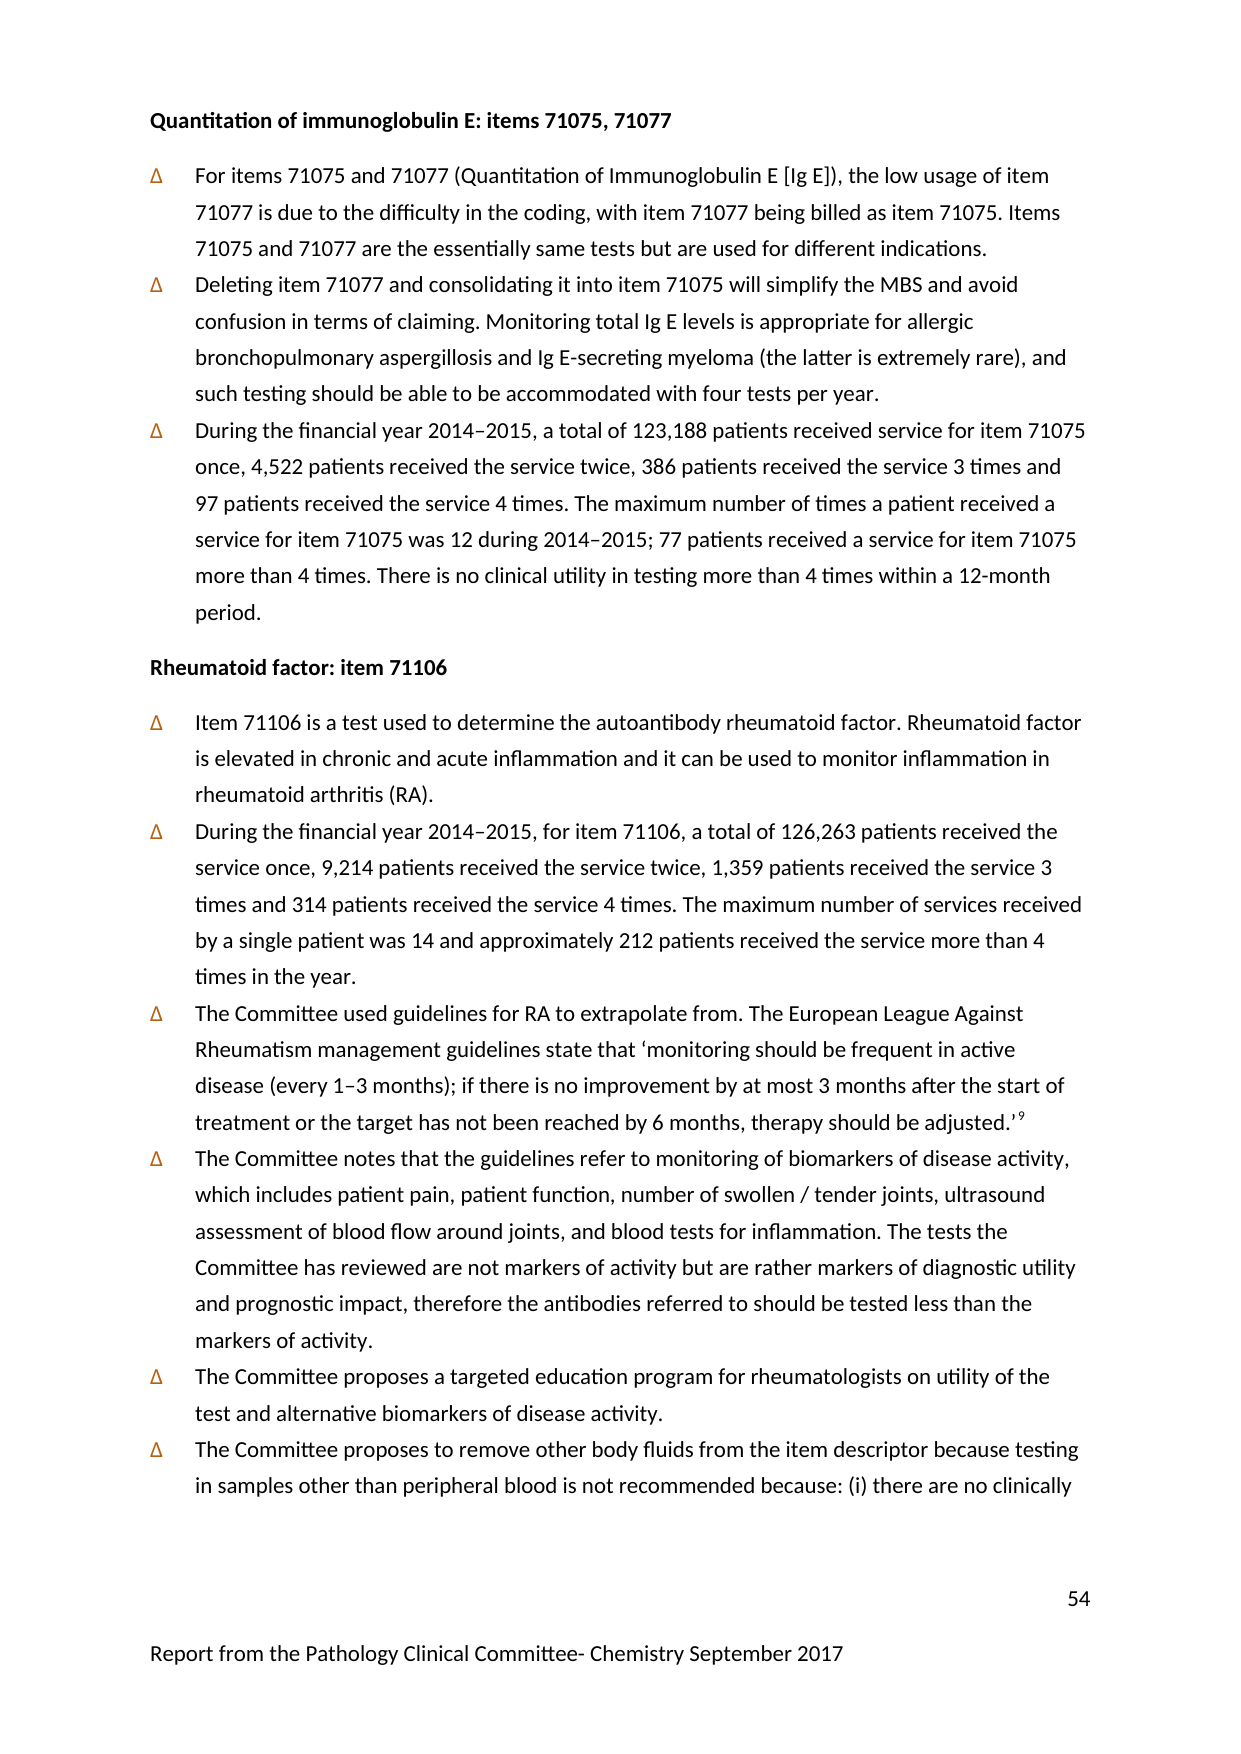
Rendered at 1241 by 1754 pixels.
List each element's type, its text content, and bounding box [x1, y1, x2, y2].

text The Committee notes that the guidelines refer to monitoring of biomarkers of disease activity, which includes patient pain, patient function, number of swollen / tender joints, ultrasound assessment of blood flow around joints, and blood tests for inflammation. The tests the Committee has reviewed are not markers of activity but are rather markers of diagnostic utility and prognostic impact, therefore the antibodies referred to should be tested less than the markers of activity. [150, 1144, 1090, 1354]
text Deleting item 71077 and consolidating it into item 71075 will simplify the MBS and avoid confusion in terms of claiming. Monitoring total Ig E levels is appropriate for allergic bronchopulmonary aspergillosis and Ig E-secreting myeloma (the latter is extremely rare), and such testing should be able to be accommodated with four tests per year. [150, 271, 1090, 408]
text During the financial year 2014–2015, for item 71106, a total of 126,263 patients received the service once, 9,214 patients received the service twice, 1,359 patients received the service 3 times and 314 patients received the service 4 times. The maximum number of services received by a single patient was 14 and approximately 212 patients received the service more than 4 times in the year. [150, 817, 1090, 990]
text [150, 1435, 1090, 1499]
text Rheumatoid factor: item 71106 [150, 653, 1090, 681]
text For items 71075 and 71077 (Quantitation of Immunoglobulin E [Ig E]), the low usage of item 71077 is due to the difficulty in the coding, with item 71077 being billed as item 71075. Items 71075 and 71077 are the essentially same tests but are used for different indications. [150, 161, 1090, 262]
text Quantitation of immunoglobulin E: items 71075, 71077 [150, 106, 1090, 134]
text The Committee proposes a targeted education program for rheumatologists on utility of the test and alternative biomarkers of disease activity. [150, 1362, 1090, 1427]
text Item 71106 is a test used to determine the autoantibody rheumatoid factor. Rheumatoid factor is elevated in chronic and acute inflammation and it can be used to monitor inflammation in rheumatoid arthritis (RA). [150, 708, 1090, 809]
text The Committee used guidelines for RA to extrapolate from. The European League Against Rheumatism management guidelines state that ‘monitoring should be frequent in active disease (every 1–3 months); if there is no improvement by at most 3 months after the start of treatment or the target has not been reached by 6 months, therapy should be adjusted.’9 [150, 999, 1090, 1136]
text During the financial year 2014–2015, a total of 123,188 patients received service for item 71075 once, 4,522 patients received the service twice, 386 patients received the service 3 times and 97 patients received the service 4 times. The maximum number of times a patient received a service for item 71075 was 12 during 2014–2015; 77 patients received a service for item 71075 more than 4 times. There is no clinical utility in testing more than 4 times within a 12-month period. [150, 416, 1090, 626]
